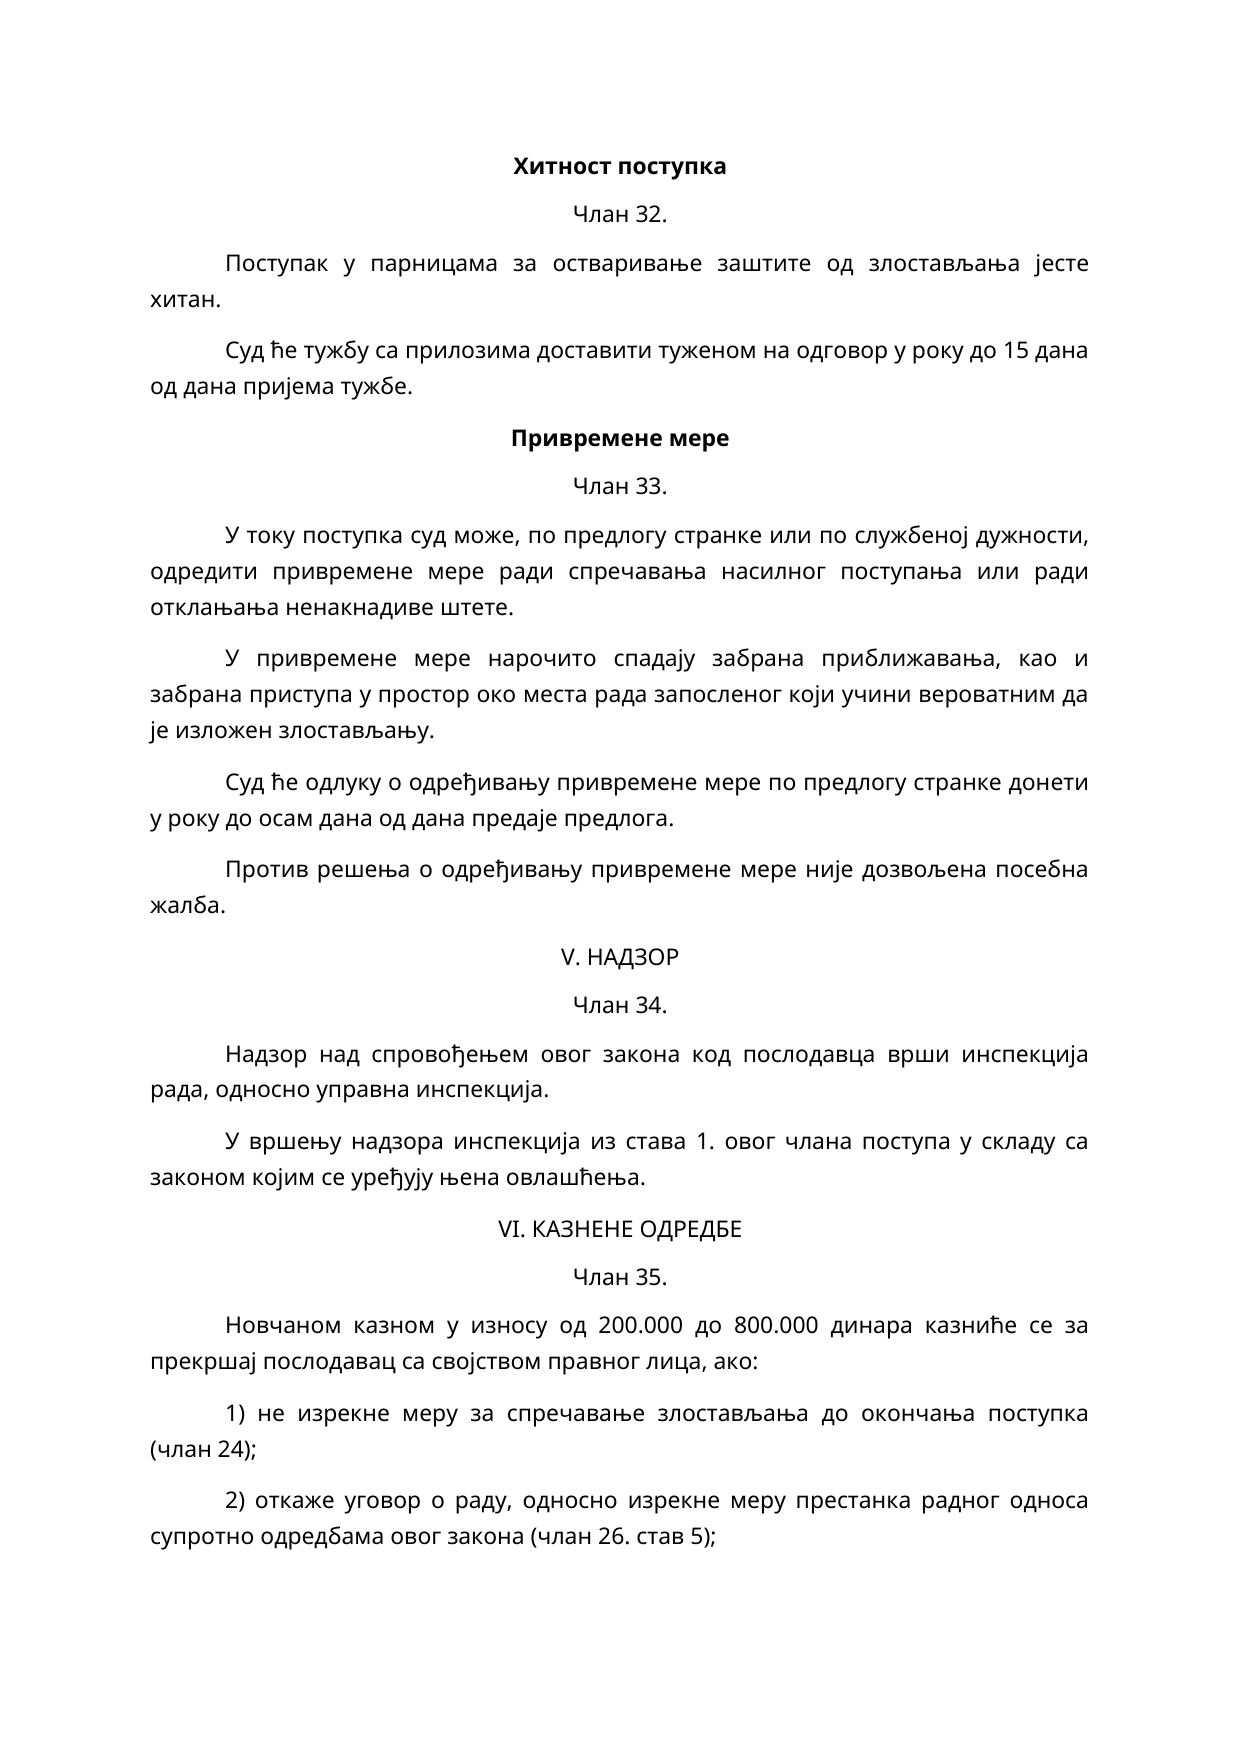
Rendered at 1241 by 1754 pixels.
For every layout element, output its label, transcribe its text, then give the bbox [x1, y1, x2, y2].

text V. НАДЗОР [150, 941, 1090, 972]
text Суд ће одлуку о одређивању привремене мере по предлогу странке донети у року до осам дана од дана предаје предлога. [150, 766, 1090, 833]
text Члан 33. [150, 470, 1090, 502]
text VI. КАЗНЕНЕ ОДРЕДБЕ [150, 1212, 1090, 1244]
text У вршењу надзора инспекција из става 1. овог члана поступа у складу са законом којим се уређују њена овлашћења. [150, 1125, 1090, 1192]
text Хитност поступка [150, 150, 1090, 181]
text Члан 34. [150, 989, 1090, 1020]
text 2) откаже уговор о раду, односно изрекне меру престанка радног односа супротно одредбама овог закона (члан 26. став 5); [150, 1484, 1090, 1552]
text Поступак у парницама за остваривање заштите од злостављања јесте хитан. [150, 247, 1090, 314]
text Новчаном казном у износу од 200.000 до 800.000 динара казниће се за прекршај послодавац са својством правног лица, ако: [150, 1309, 1090, 1377]
text Суд ће тужбу са прилозима доставити туженом на одговор у року до 15 дана од дана пријема тужбе. [150, 334, 1090, 402]
text Против решења о одређивању привремене мере није дозвољена посебна жалба. [150, 853, 1090, 920]
text 1) не изрекне меру за спречавање злостављања до окончања поступка (члан 24); [150, 1397, 1090, 1464]
text У привремене мере нарочито спадају забрана приближавања, као и забрана приступа у простор око места рада запосленог који учини вероватним да је изложен злостављању. [150, 642, 1090, 745]
text У току поступка суд може, по предлогу странке или по службеној дужности, одредити привремене мере ради спречавања насилног поступања или ради отклањања ненакнадиве штете. [150, 519, 1090, 622]
text Надзор над спровођењем овог закона код послодавца врши инспекција рада, односно управна инспекција. [150, 1037, 1090, 1105]
text Привремене мере [150, 422, 1090, 453]
text Члан 32. [150, 198, 1090, 230]
text Члан 35. [150, 1261, 1090, 1292]
